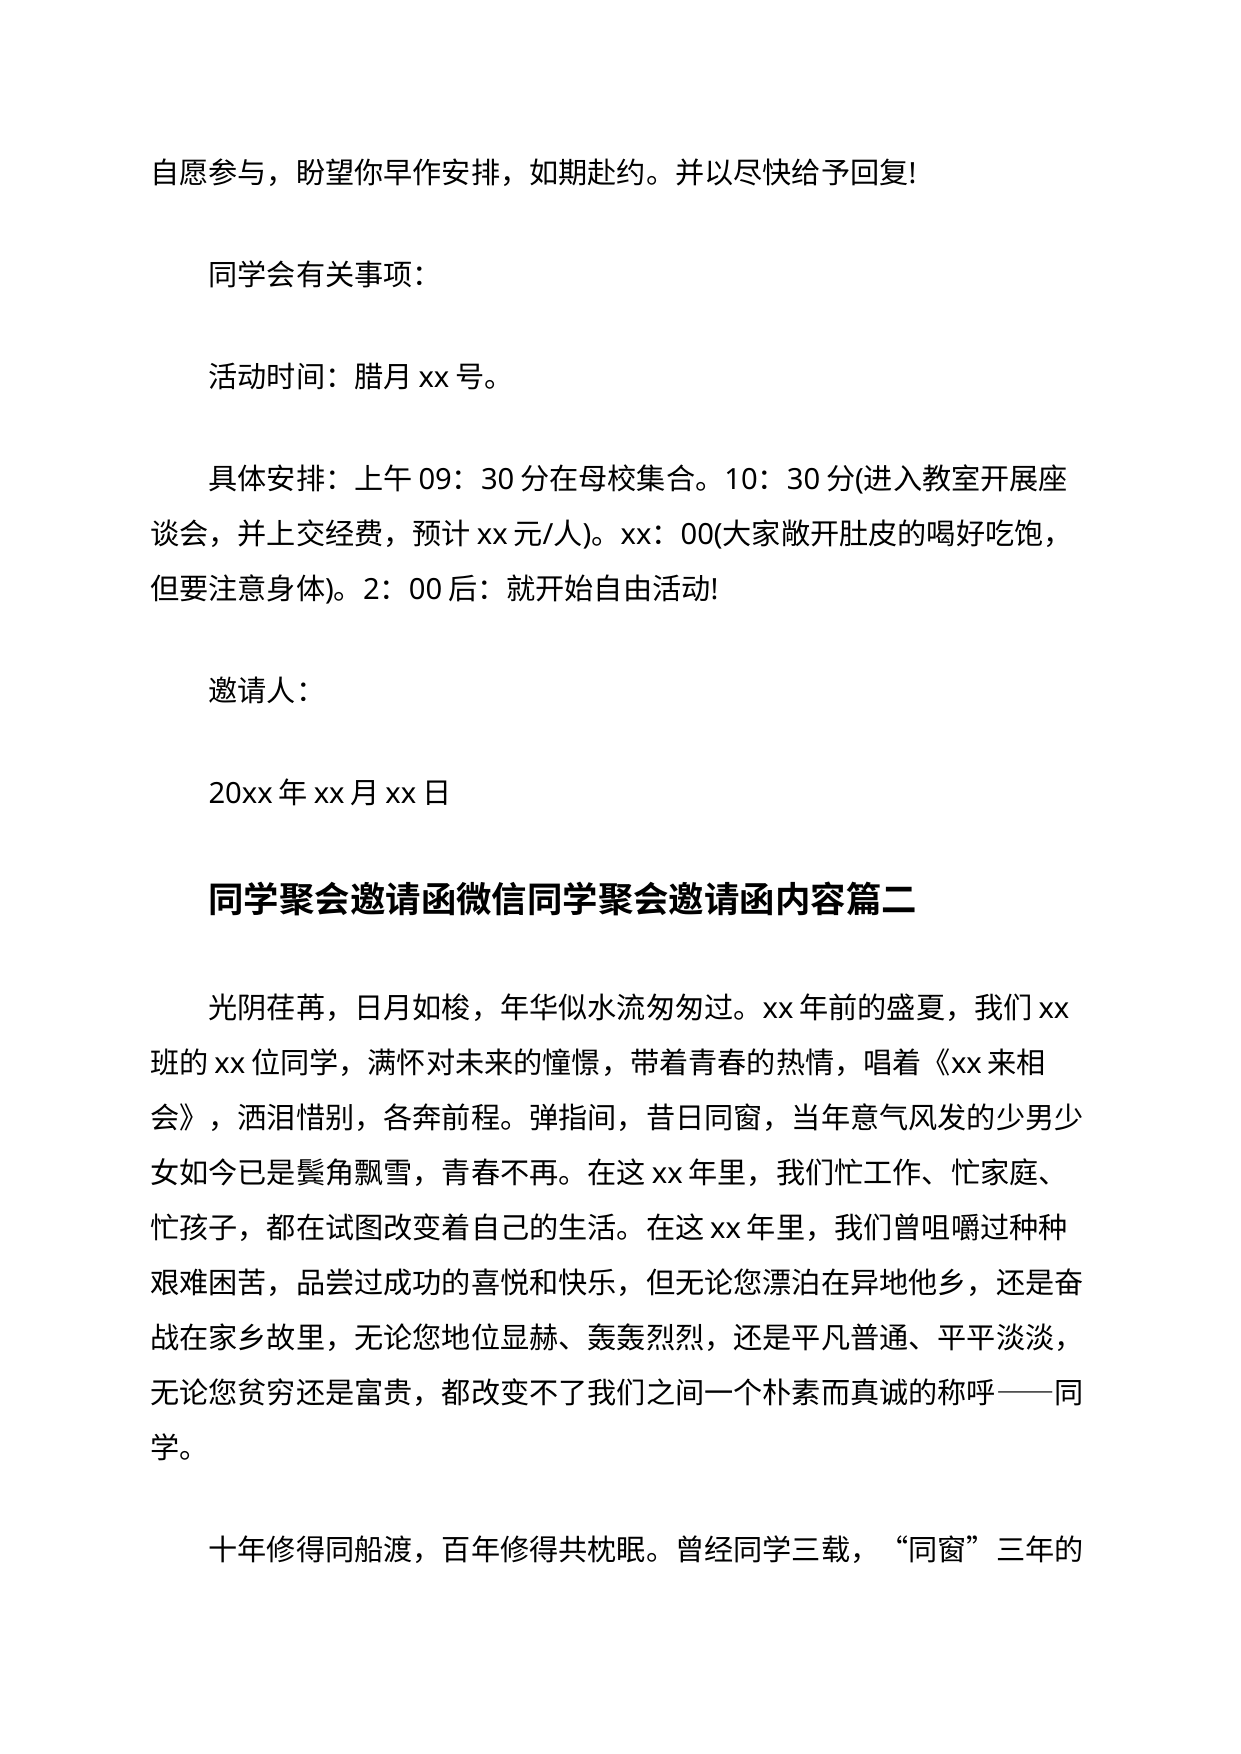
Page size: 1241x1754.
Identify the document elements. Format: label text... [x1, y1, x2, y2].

text 活动时间：腊月xx号。 [150, 354, 1090, 396]
text 具体安排：上午09：30分在母校集合。10：30分(进入教室开展座谈会，并上交经费，预计xx元/人)。xx：00(大家敞开肚皮的喝好吃饱，但要注意身体)。2：00后：就开始自由活动! [150, 456, 1090, 608]
text 同学会有关事项： [150, 252, 1090, 294]
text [150, 150, 1090, 192]
text 光阴荏苒，日月如梭，年华似水流匆匆过。xx年前的盛夏，我们xx班的xx位同学，满怀对未来的憧憬，带着青春的热情，唱着《xx来相会》，洒泪惜别，各奔前程。弹指间，昔日同窗，当年意气风发的少男少女如今已是鬓角飘雪，青春不再。在这xx年里，我们忙工作、忙家庭、忙孩子，都在试图改变着自己的生活。在这xx年里，我们曾咀嚼过种种艰难困苦，品尝过成功的喜悦和快乐，但无论您漂泊在异地他乡，还是奋战在家乡故里，无论您地位显赫、轰轰烈烈，还是平凡普通、平平淡淡，无论您贫穷还是富贵，都改变不了我们之间一个朴素而真诚的称呼――同学。 [150, 985, 1090, 1467]
text 邀请人： [150, 668, 1090, 710]
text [150, 1526, 1090, 1568]
text 同学聚会邀请函微信同学聚会邀请函内容篇二 [150, 871, 1090, 923]
text 20xx年xx月xx日 [150, 769, 1090, 812]
